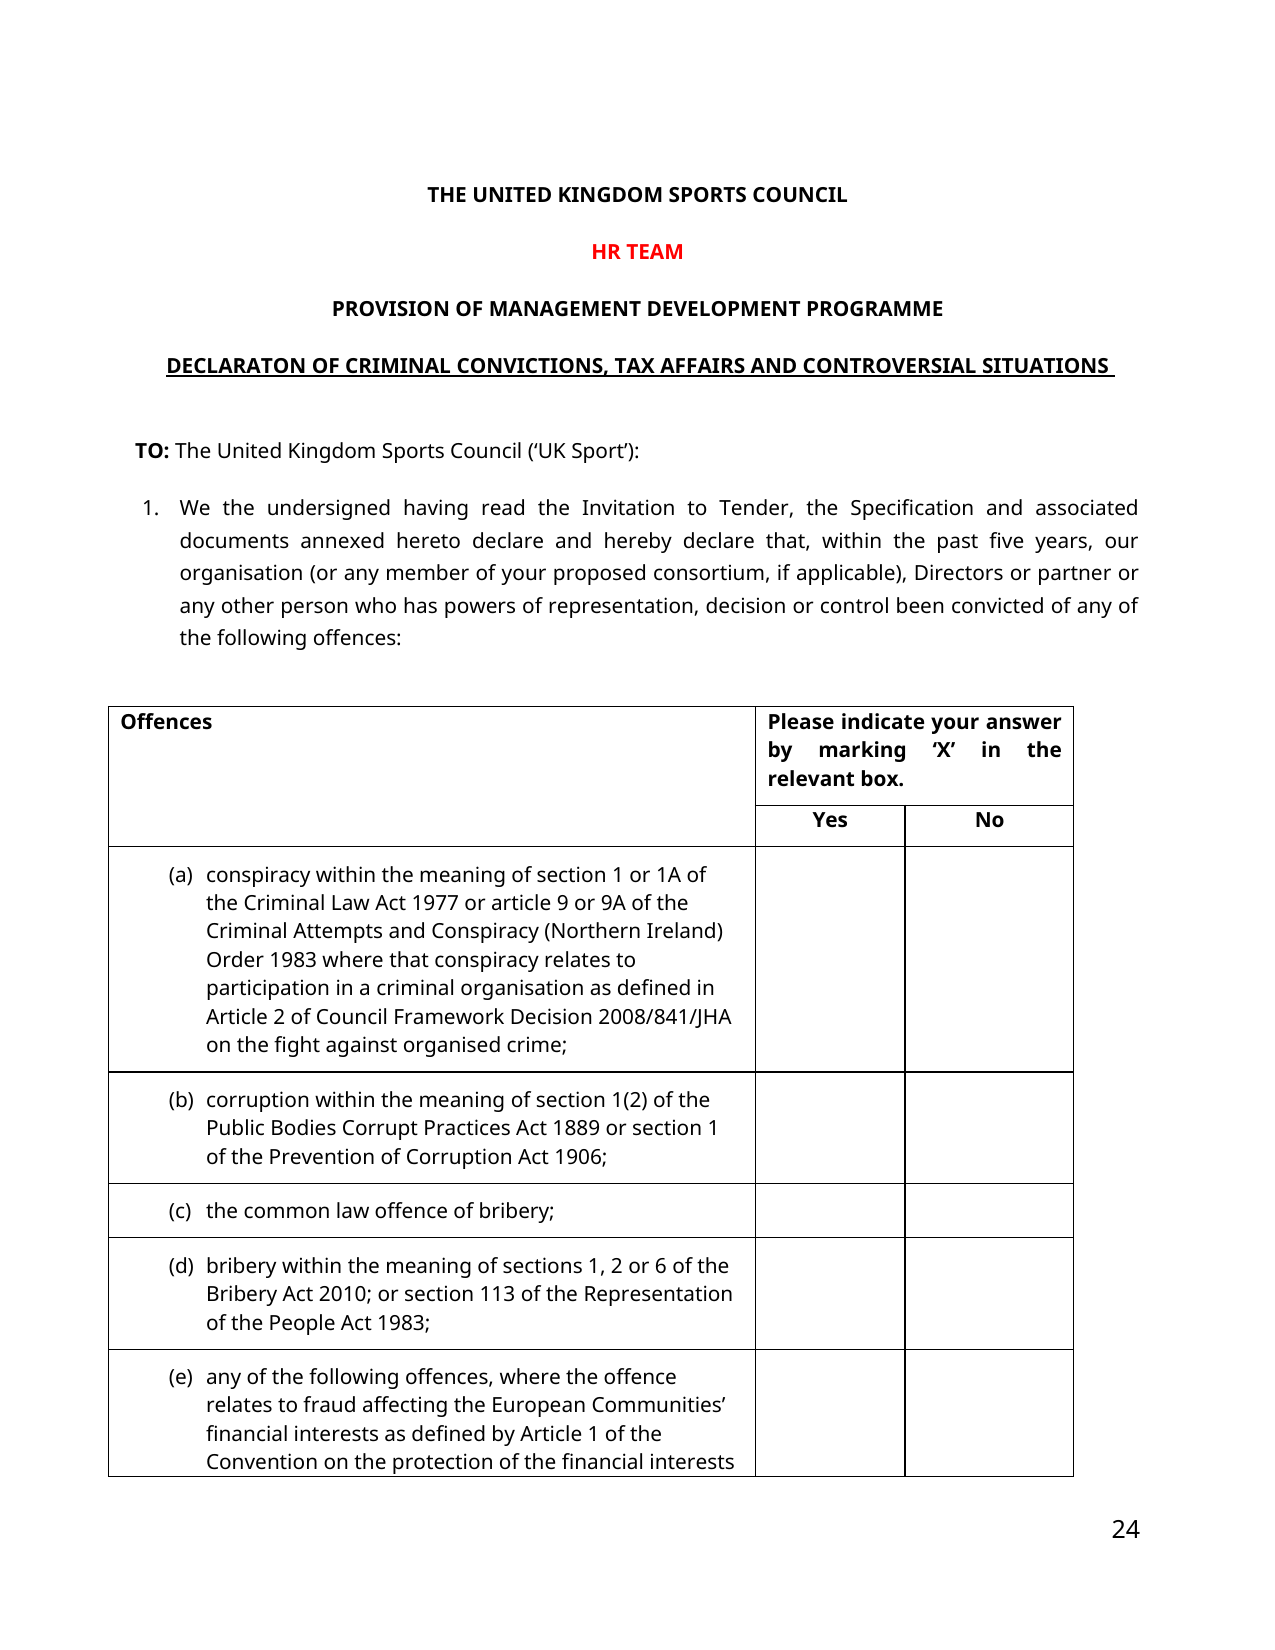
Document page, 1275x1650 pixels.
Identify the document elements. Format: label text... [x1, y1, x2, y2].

text HR TEAM [135, 237, 1140, 265]
table_header Please indicate your answer by marking ‘X’ in the relevant box. [756, 707, 1073, 804]
table_cell [756, 1350, 904, 1476]
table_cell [109, 1350, 755, 1476]
text THE UNITED KINGDOM SPORTS COUNCIL [135, 180, 1140, 208]
table_cell bribery within the meaning of sections 1, 2 or 6 of the Bribery Act 2010; or section 113 of the Representation of the People Act 1983; [109, 1238, 755, 1348]
table_cell [906, 1184, 1073, 1237]
table_cell conspiracy within the meaning of section 1 or 1A of the Criminal Law Act 1977 or article 9 or 9A of the Criminal Attempts and Conspiracy (Northern Ireland) Order 1983 where that conspiracy relates to participation in a criminal organisation as defined in Article 2 of Council Framework Decision 2008/841/JHA on the fight against organised crime; [109, 847, 755, 1071]
table_cell [756, 1073, 904, 1183]
table_cell [756, 1238, 904, 1348]
table_header Offences [109, 707, 755, 846]
table_cell [756, 1184, 904, 1237]
list We the undersigned having read the Invitation to Tender, the Specification and associated documents annexed hereto declare and hereby declare that, within the past five years, our organisation (or any member of your proposed consortium, if applicable), Directors or partner or any other person who has powers of representation, decision or control been convicted of any of the following offences: [142, 493, 1140, 652]
table_cell [906, 1350, 1073, 1476]
table_cell [756, 847, 904, 1071]
table_cell [906, 1073, 1073, 1183]
table_cell No [906, 806, 1073, 846]
title DECLARATON OF CRIMINAL CONVICTIONS, TAX AFFAIRS AND CONTROVERSIAL SITUATIONS [135, 351, 1140, 379]
table_cell [906, 847, 1073, 1071]
text TO: The United Kingdom Sports Council (‘UK Sport’): [135, 436, 1140, 465]
table_cell [906, 1238, 1073, 1348]
table_cell the common law offence of bribery; [109, 1184, 755, 1237]
table_cell corruption within the meaning of section 1(2) of the Public Bodies Corrupt Practices Act 1889 or section 1 of the Prevention of Corruption Act 1906; [109, 1073, 755, 1183]
table_cell Yes [756, 806, 904, 846]
text PROVISION OF MANAGEMENT DEVELOPMENT PROGRAMME [135, 294, 1140, 322]
